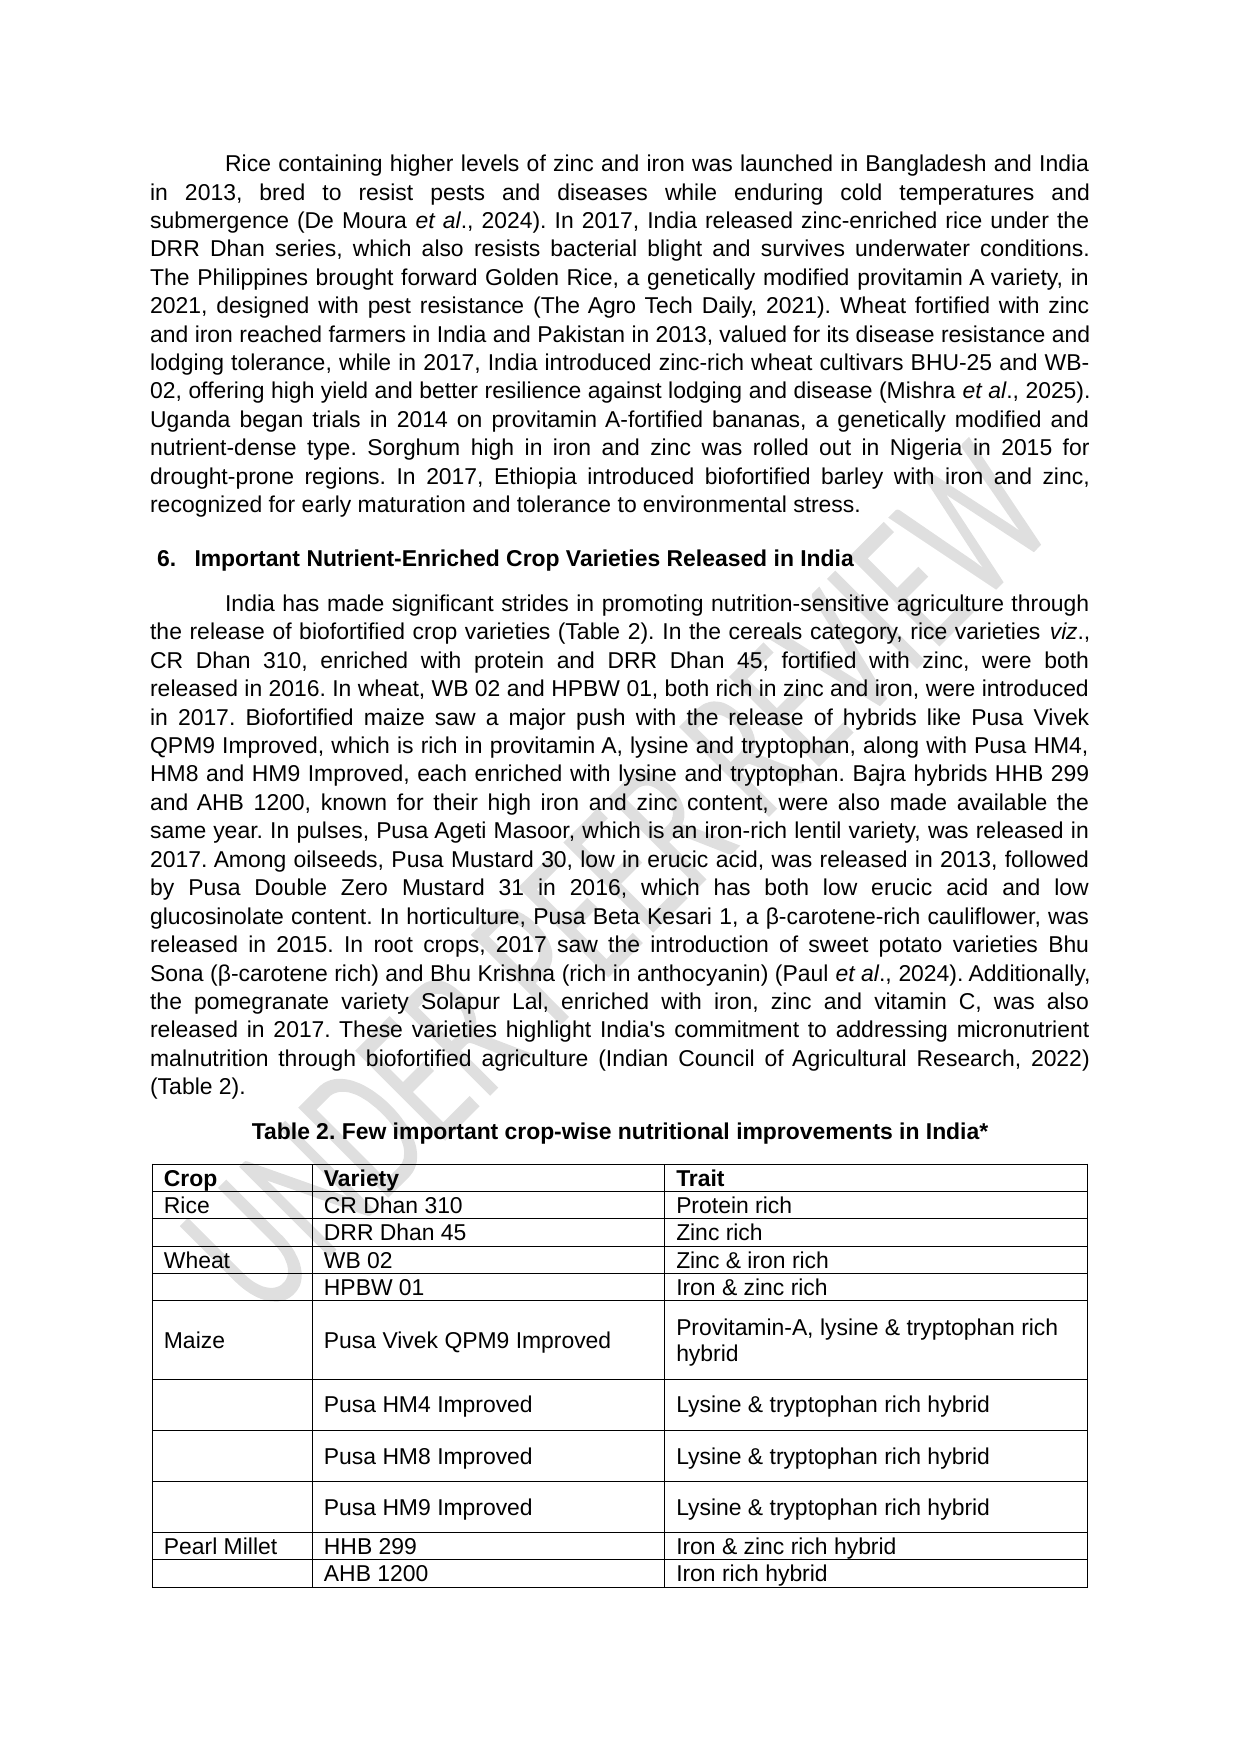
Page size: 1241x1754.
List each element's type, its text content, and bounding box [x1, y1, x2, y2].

table_cell [153, 1431, 312, 1481]
table_cell Provitamin-A, lysine & tryptophan rich hybrid [665, 1301, 1087, 1378]
table_cell Zinc & iron rich [665, 1247, 1087, 1273]
table_cell Iron & zinc rich hybrid [665, 1533, 1087, 1559]
table_cell Pusa HM4 Improved [313, 1380, 664, 1430]
table_cell Protein rich [665, 1192, 1087, 1218]
table_cell Pusa HM9 Improved [313, 1482, 664, 1532]
table_cell [153, 1380, 312, 1430]
table_cell Iron & zinc rich [665, 1274, 1087, 1300]
table_cell [153, 1560, 312, 1587]
table_cell AHB 1200 [313, 1560, 664, 1587]
table_header Trait [665, 1165, 1087, 1191]
table_cell Maize [153, 1301, 312, 1378]
text India has made significant strides in promoting nutrition-sensitive agriculture through the release of biofortified crop varieties (Table 2). In the cereals category, rice varieties viz., CR Dhan 310, enriched with protein and DRR Dhan 45, fortified with zinc, were both released in 2016. In wheat, WB 02 and HPBW 01, both rich in zinc and iron, were introduced in 2017. Biofortified maize saw a major push with the release of hybrids like Pusa Vivek QPM9 Improved, which is rich in provitamin A, lysine and tryptophan, along with Pusa HM4, HM8 and HM9 Improved, each enriched with lysine and tryptophan. Bajra hybrids HHB 299 and AHB 1200, known for their high iron and zinc content, were also made available the same year. In pulses, Pusa Ageti Masoor, which is an iron-rich lentil variety, was released in 2017. Among oilseeds, Pusa Mustard 30, low in erucic acid, was released in 2013, followed by Pusa Double Zero Mustard 31 in 2016, which has both low erucic acid and low glucosinolate content. In horticulture, Pusa Beta Kesari 1, a β-carotene-rich cauliflower, was released in 2015. In root crops, 2017 saw the introduction of sweet potato varieties Bhu Sona (β-carotene rich) and Bhu Krishna (rich in anthocyanin) (Paul et al., 2024). Additionally, the pomegranate variety Solapur Lal, enriched with iron, zinc and vitamin C, was also released in 2017. These varieties highlight India's commitment to addressing micronutrient malnutrition through biofortified agriculture (Indian Council of Agricultural Research, 2022) (Table 2). [150, 590, 1090, 1099]
table_cell WB 02 [313, 1247, 664, 1273]
table_header Crop [153, 1165, 312, 1191]
text Table 2. Few important crop-wise nutritional improvements in India* [150, 1118, 1090, 1145]
table_cell Rice [153, 1192, 312, 1218]
table_cell Lysine & tryptophan rich hybrid [665, 1431, 1087, 1481]
table_cell HPBW 01 [313, 1274, 664, 1300]
table_cell HHB 299 [313, 1533, 664, 1559]
text Rice containing higher levels of zinc and iron was launched in Bangladesh and India in 2013, bred to resist pests and diseases while enduring cold temperatures and submergence (De Moura et al., 2024). In 2017, India released zinc-enriched rice under the DRR Dhan series, which also resists bacterial blight and survives underwater conditions. The Philippines brought forward Golden Rice, a genetically modified provitamin A variety, in 2021, designed with pest resistance (The Agro Tech Daily, 2021). Wheat fortified with zinc and iron reached farmers in India and Pakistan in 2013, valued for its disease resistance and lodging tolerance, while in 2017, India introduced zinc-rich wheat cultivars BHU-25 and WB-02, offering high yield and better resilience against lodging and disease (Mishra et al., 2025). Uganda began trials in 2014 on provitamin A-fortified bananas, a genetically modified and nutrient-dense type. Sorghum high in iron and zinc was rolled out in Nigeria in 2015 for drought-prone regions. In 2017, Ethiopia introduced biofortified barley with iron and zinc, recognized for early maturation and tolerance to environmental stress. [150, 150, 1090, 518]
table_cell CR Dhan 310 [313, 1192, 664, 1218]
list Important Nutrient-Enriched Crop Varieties Released in India [157, 545, 1090, 571]
table_cell Pearl Millet [153, 1533, 312, 1559]
table_cell Pusa Vivek QPM9 Improved [313, 1301, 664, 1378]
table_cell [153, 1274, 312, 1300]
table_cell Lysine & tryptophan rich hybrid [665, 1380, 1087, 1430]
table_cell [153, 1219, 312, 1246]
table_cell Pusa HM8 Improved [313, 1431, 664, 1481]
table_cell [153, 1482, 312, 1532]
table_cell Lysine & tryptophan rich hybrid [665, 1482, 1087, 1532]
table_cell Wheat [153, 1247, 312, 1273]
table_cell Iron rich hybrid [665, 1560, 1087, 1587]
table_header Variety [313, 1165, 664, 1191]
table_cell Zinc rich [665, 1219, 1087, 1246]
table_cell DRR Dhan 45 [313, 1219, 664, 1246]
